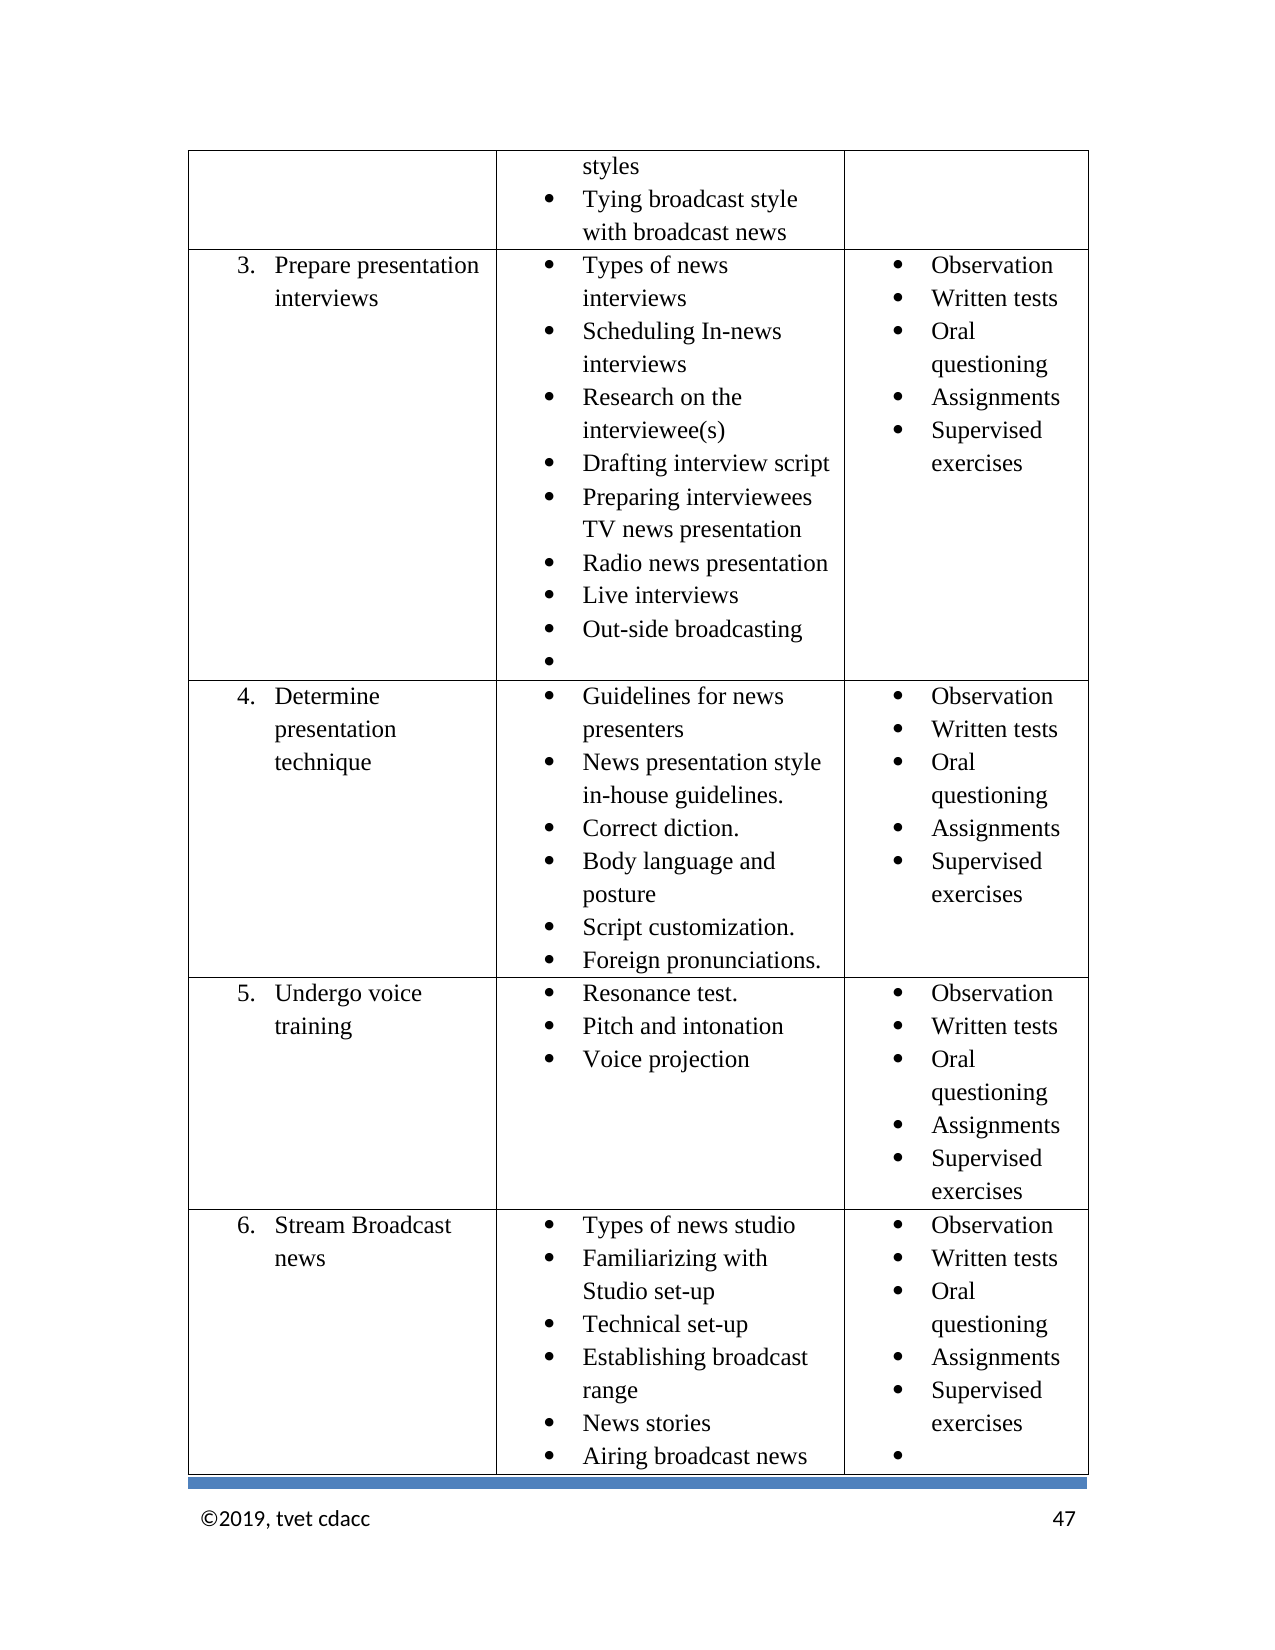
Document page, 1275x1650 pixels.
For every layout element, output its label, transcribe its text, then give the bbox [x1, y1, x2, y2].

table_cell Undergo voice training [189, 978, 496, 1209]
table_cell Observation Written tests Oral questioning Assignments Supervised exercises [845, 1210, 1088, 1474]
table_cell Resonance test. Pitch and intonation Voice projection [497, 978, 844, 1209]
table_cell Observation Written tests Oral questioning Assignments Supervised exercises [845, 250, 1088, 680]
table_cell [497, 151, 844, 249]
table_cell Observation Written tests Oral questioning Assignments Supervised exercises [845, 978, 1088, 1209]
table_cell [189, 151, 496, 249]
table_cell Types of news interviews Scheduling In-news interviews Research on the interviewee(s) Drafting interview script Preparing interviewees TV news presentation Radio news presentation Live interviews Out-side broadcasting [497, 250, 844, 680]
table_cell Determine presentation technique [189, 681, 496, 977]
table_cell Types of news studio Familiarizing with Studio set-up Technical set-up Establishing broadcast range News stories Airing broadcast news [497, 1210, 844, 1474]
table_cell Observation Written tests Oral questioning Assignments Supervised exercises [845, 681, 1088, 977]
table_cell Guidelines for news presenters News presentation style in-house guidelines. Correct diction. Body language and posture Script customization. Foreign pronunciations. [497, 681, 844, 977]
table_cell Prepare presentation interviews [189, 250, 496, 680]
table_cell Stream Broadcast news [189, 1210, 496, 1474]
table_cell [845, 151, 1088, 249]
